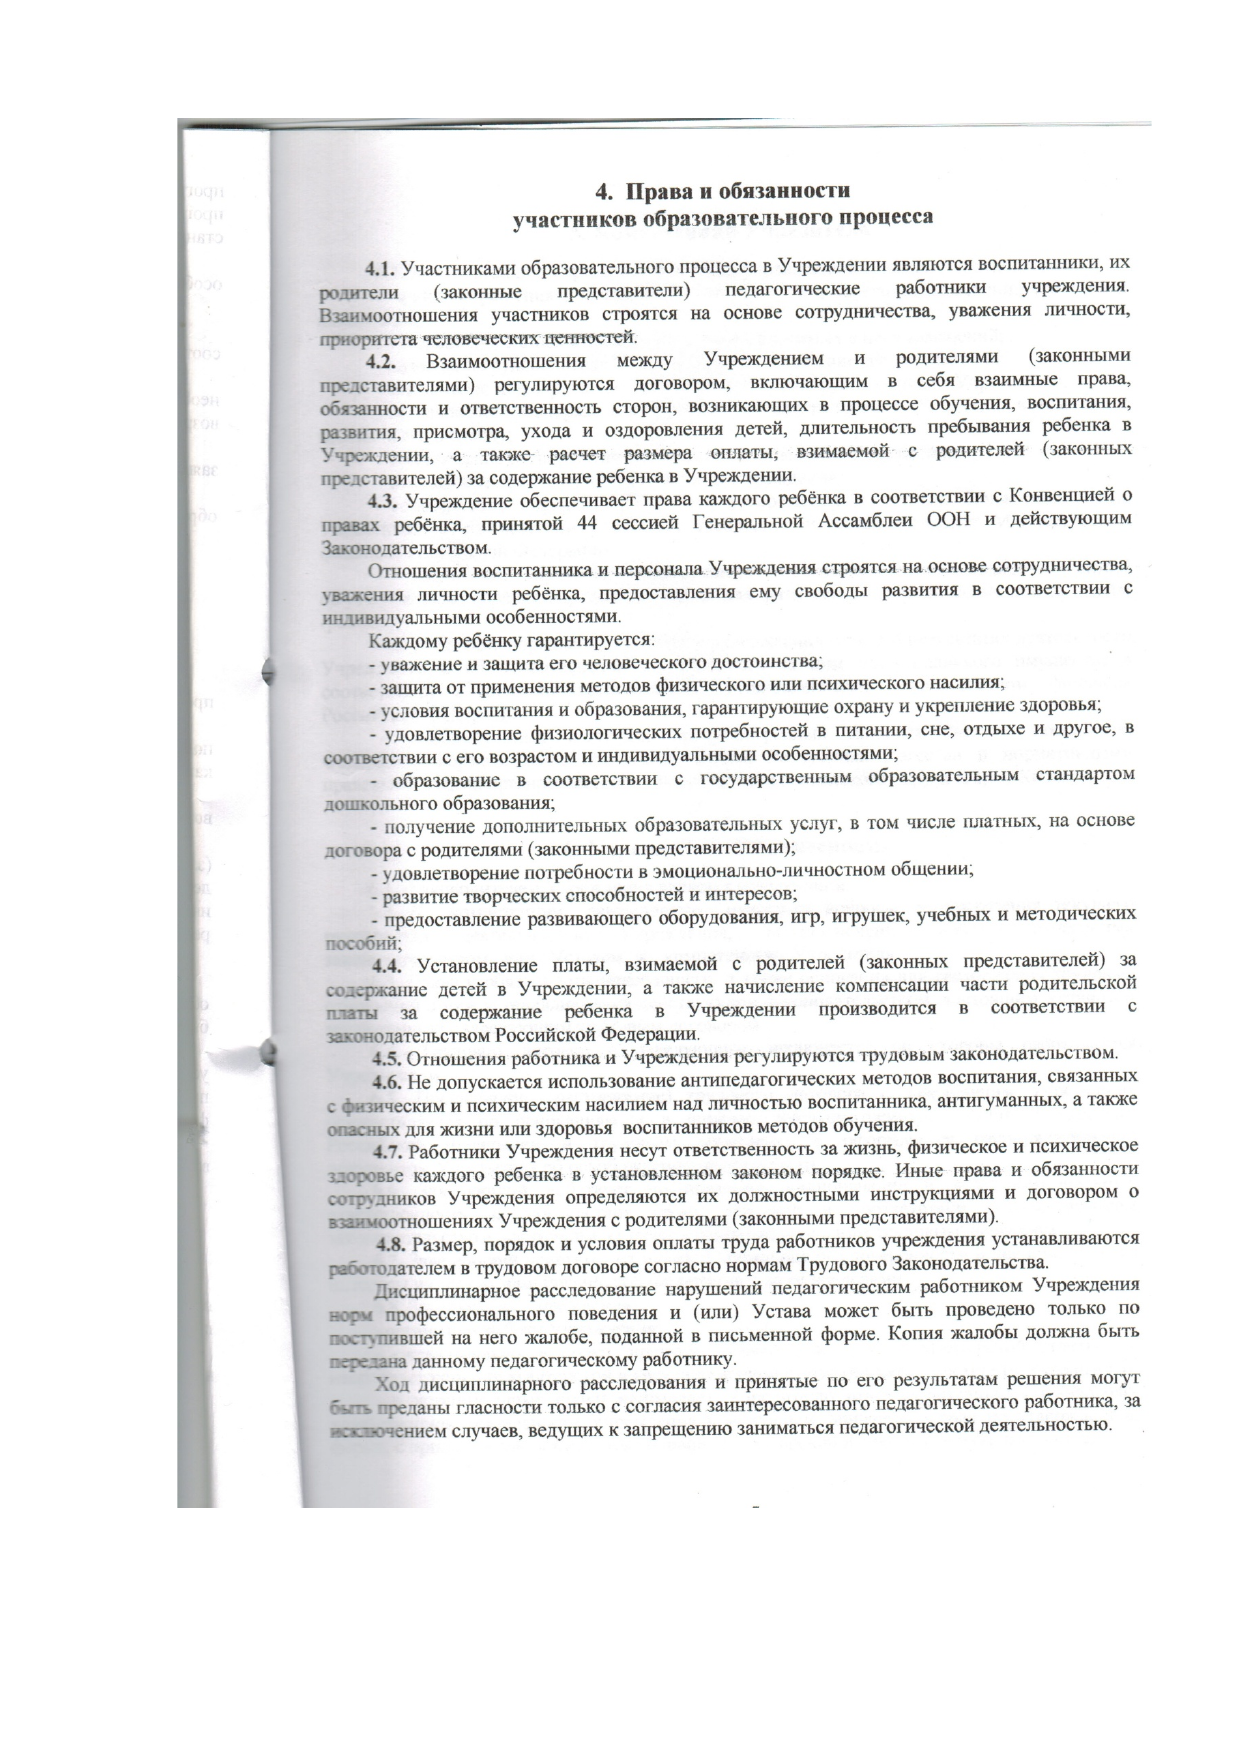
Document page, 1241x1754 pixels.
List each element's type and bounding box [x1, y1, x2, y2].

picture [177, 118, 1152, 1508]
